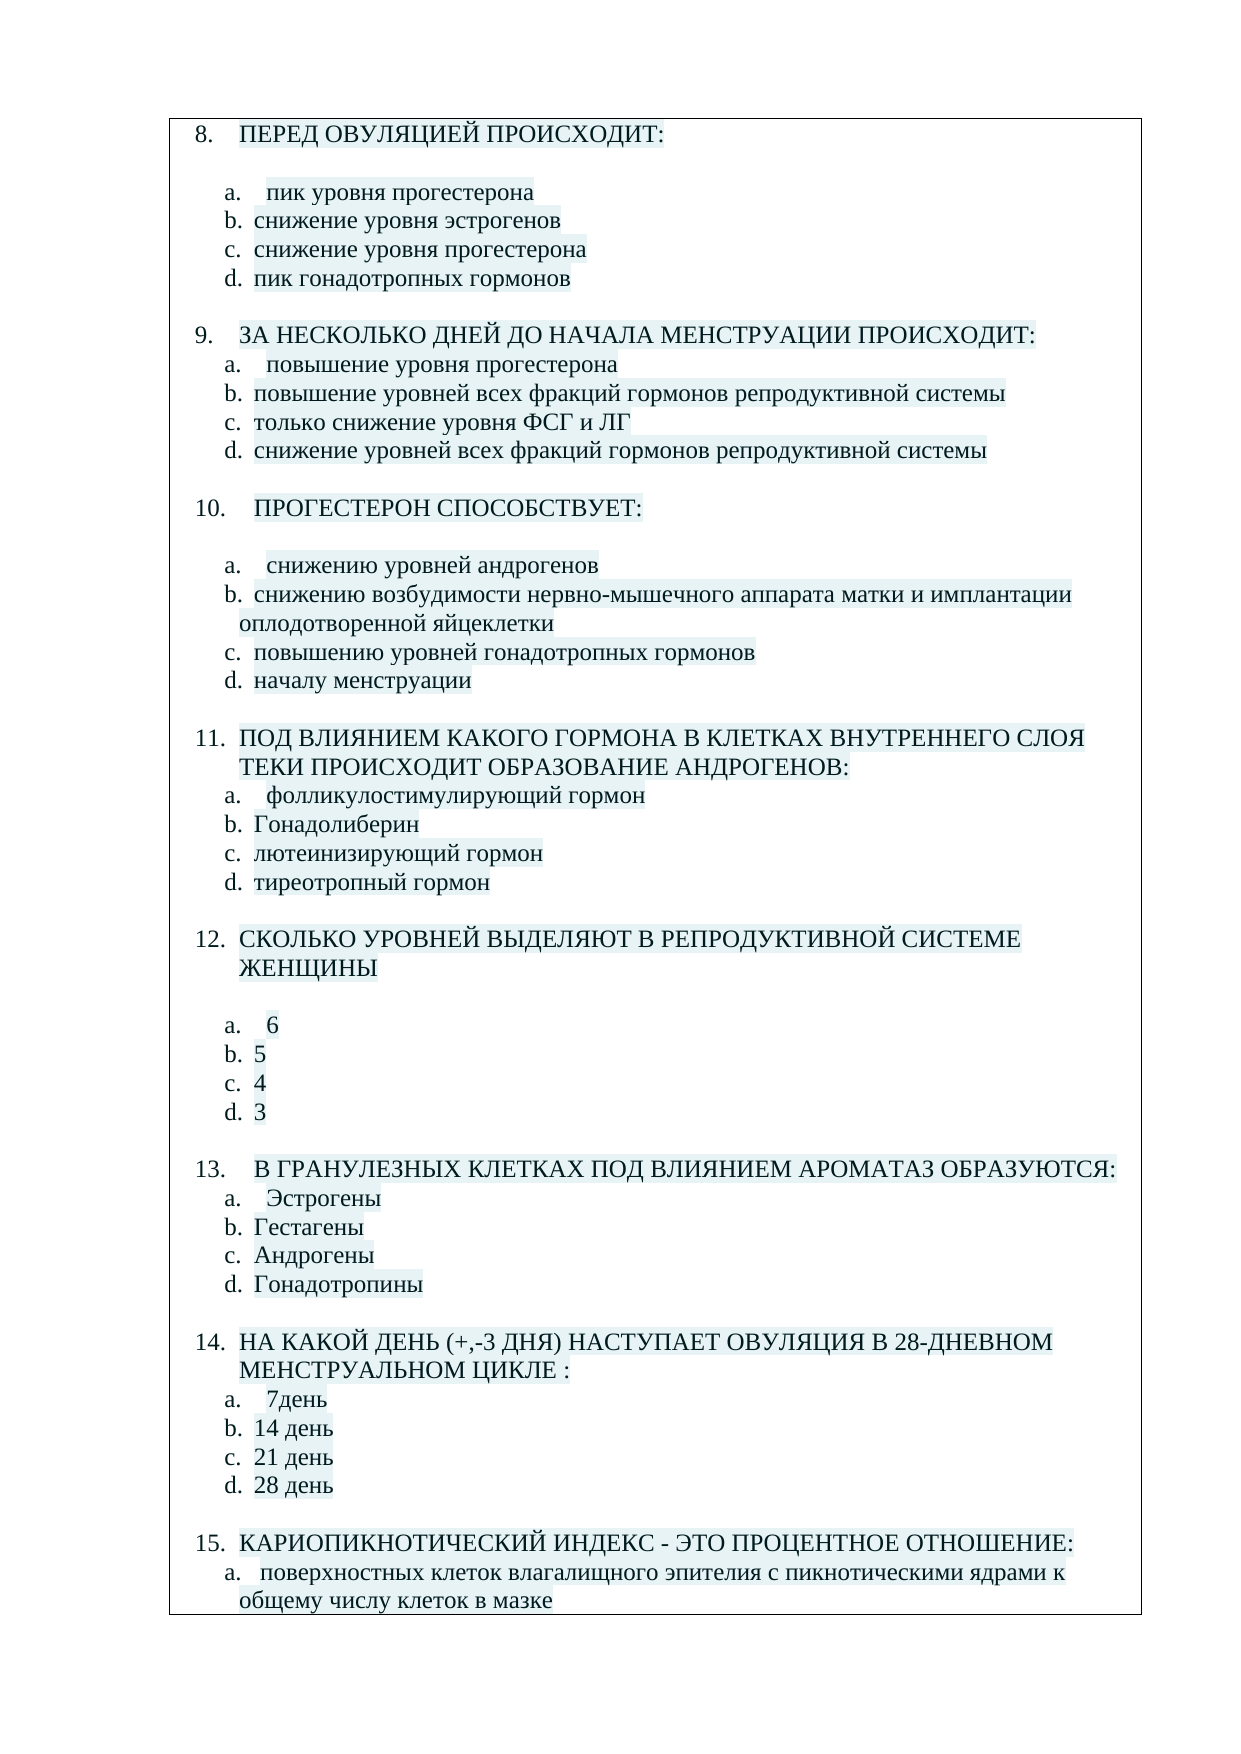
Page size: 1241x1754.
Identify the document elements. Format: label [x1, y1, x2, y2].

table_cell [170, 119, 1141, 1614]
